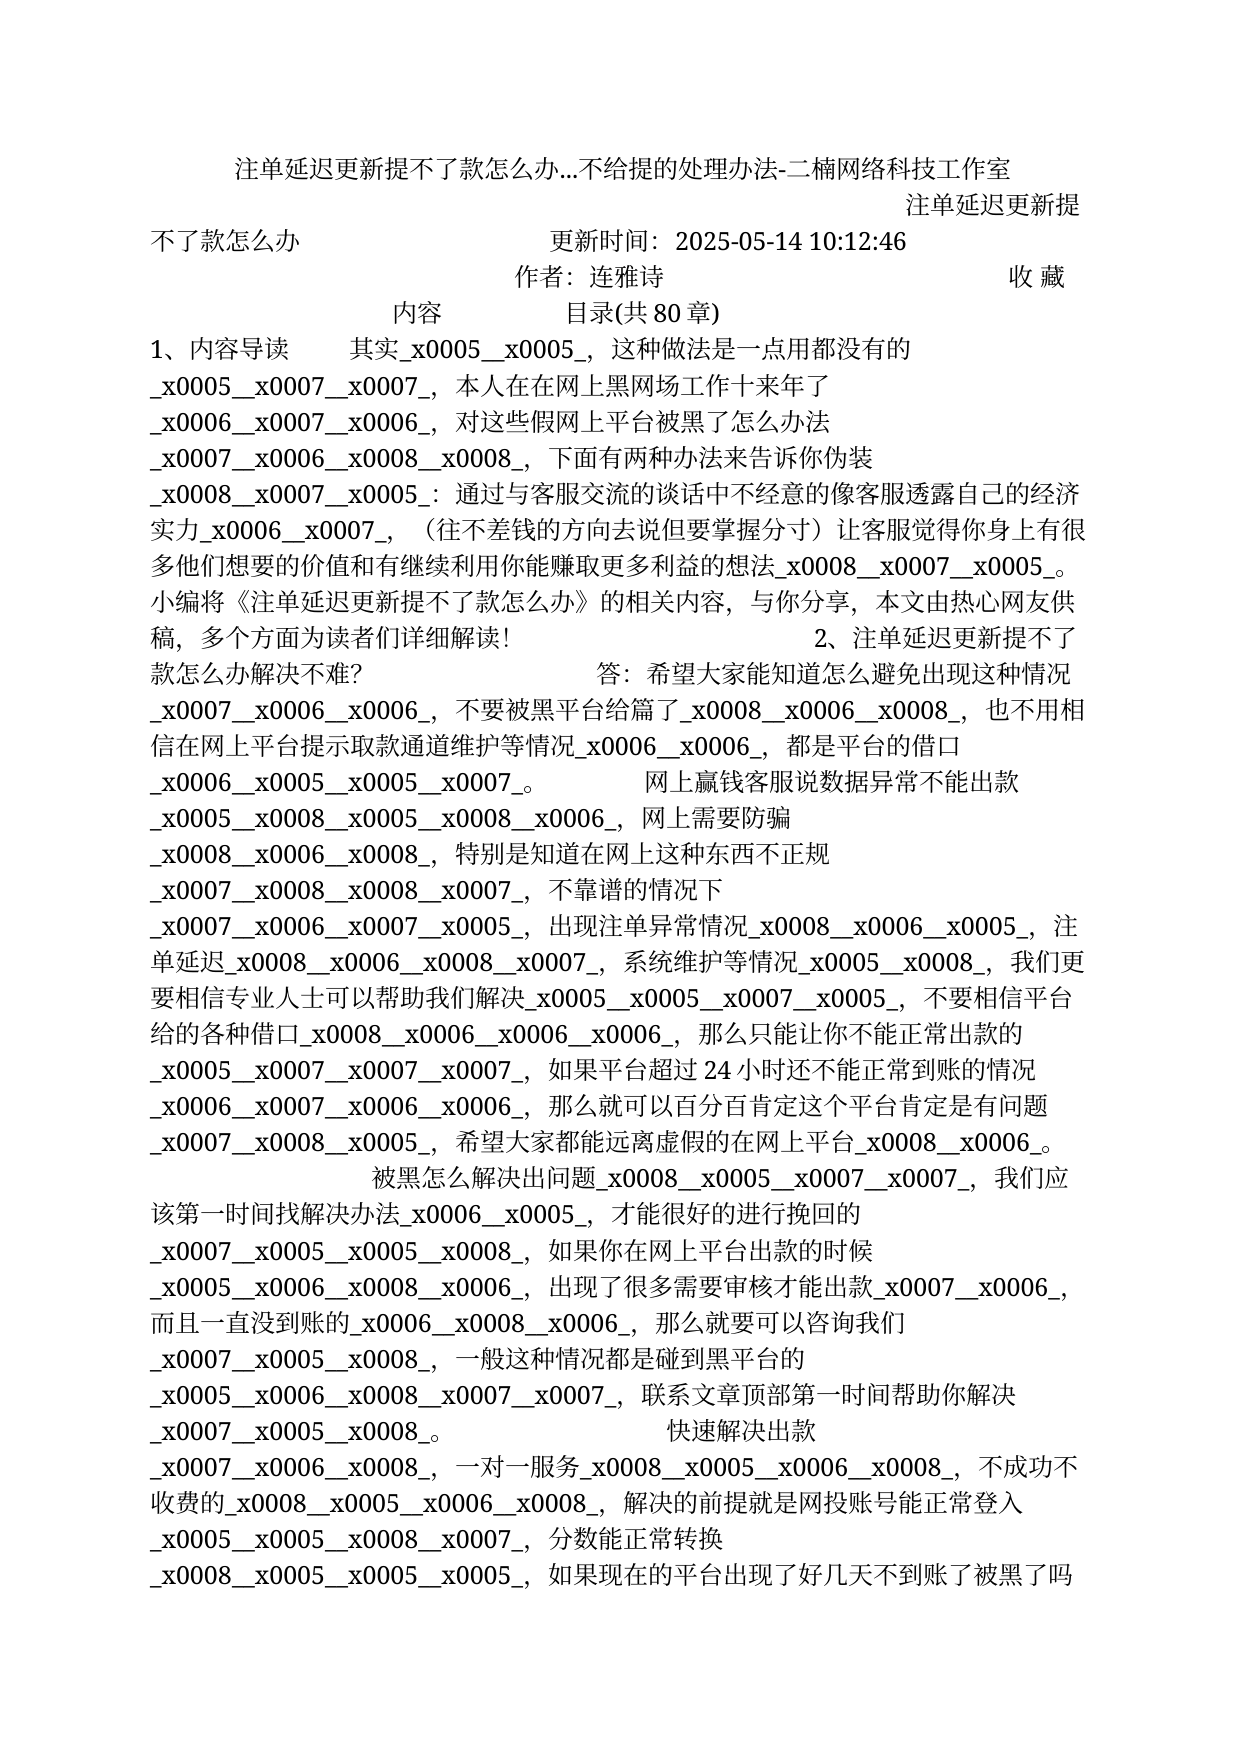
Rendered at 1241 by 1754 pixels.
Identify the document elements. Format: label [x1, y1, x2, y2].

text [150, 150, 1090, 1592]
